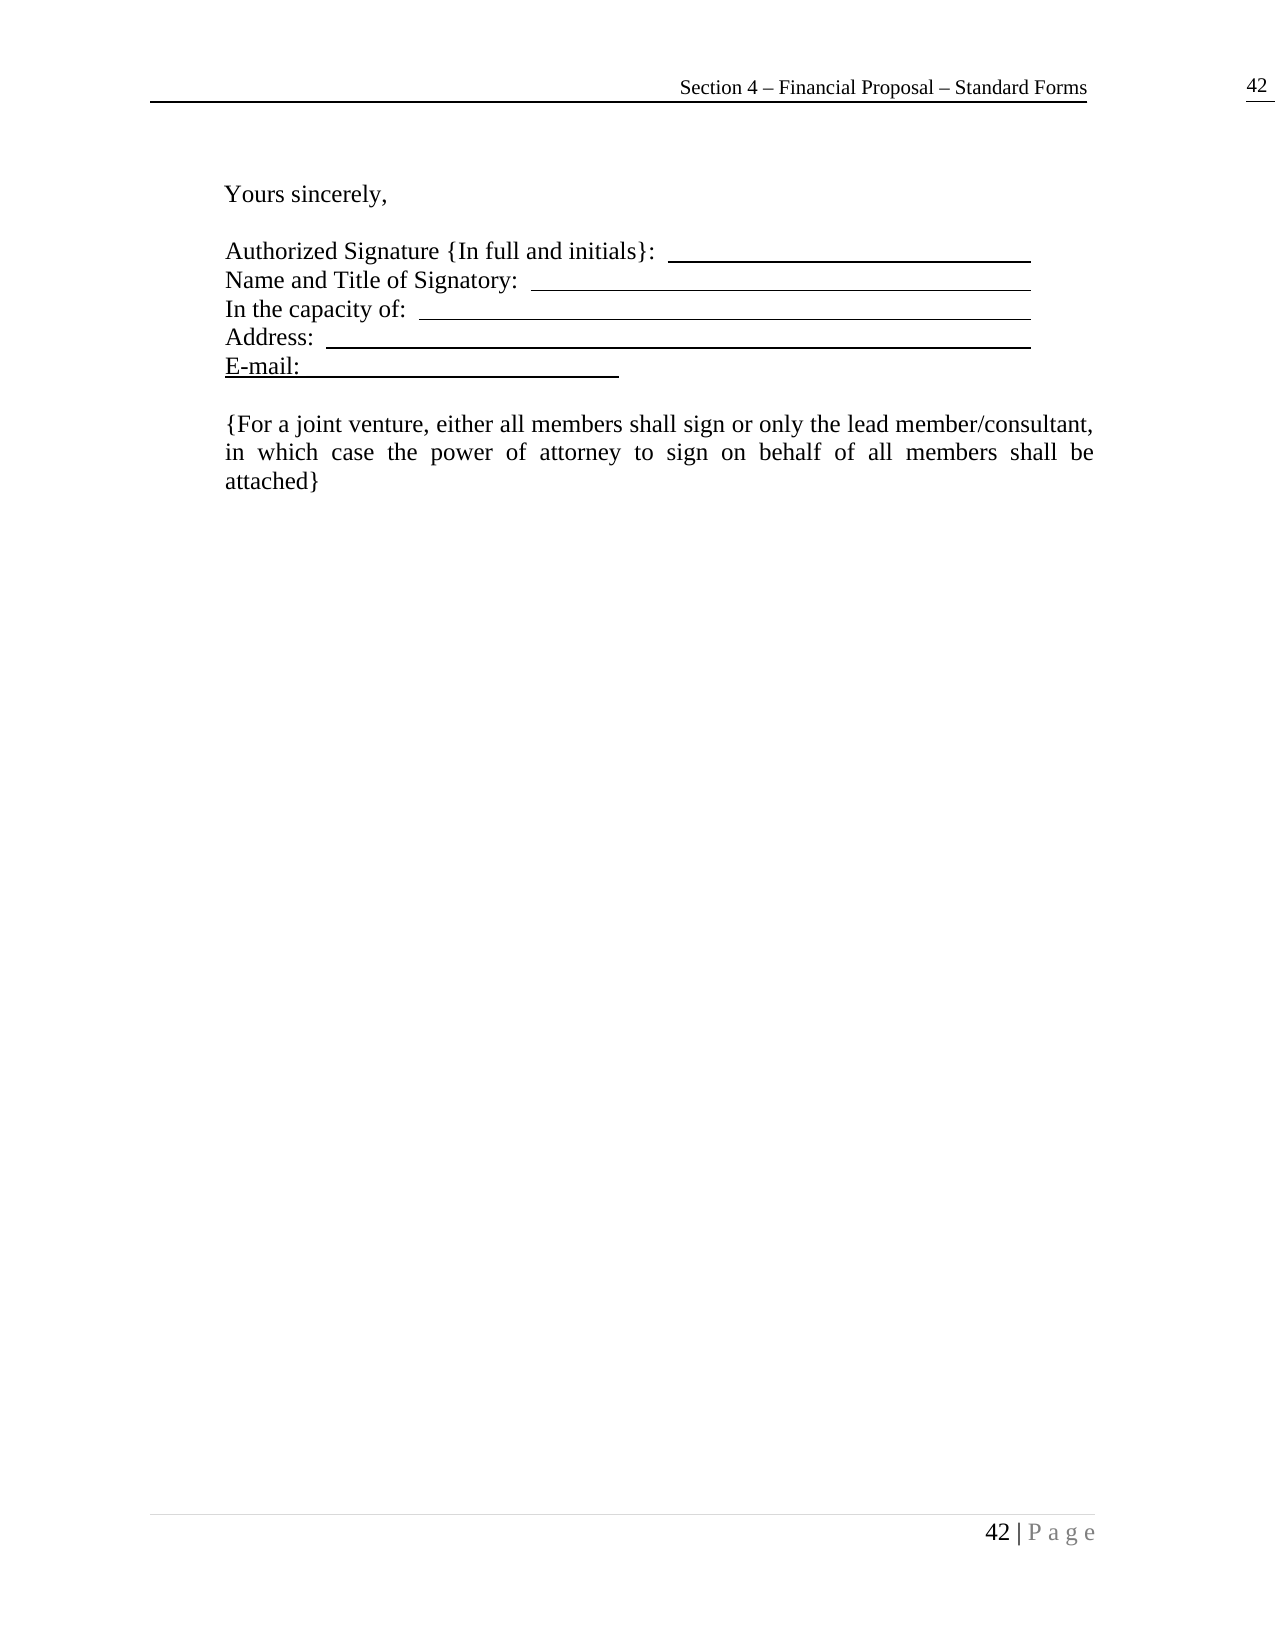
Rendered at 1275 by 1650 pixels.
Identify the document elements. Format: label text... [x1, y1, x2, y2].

text {For a joint venture, either all members shall sign or only the lead member/consultant, in which case the power of attorney to sign on behalf of all members shall be attached} [225, 409, 1095, 495]
text E-mail: _________________________ [225, 351, 1095, 380]
text Authorized Signature {In full and initials}: [225, 236, 1095, 265]
text Address: [225, 322, 1095, 351]
text In the capacity of: [225, 294, 1095, 322]
text Yours sincerely, [150, 179, 1095, 207]
text Name and Title of Signatory: [225, 265, 1095, 294]
